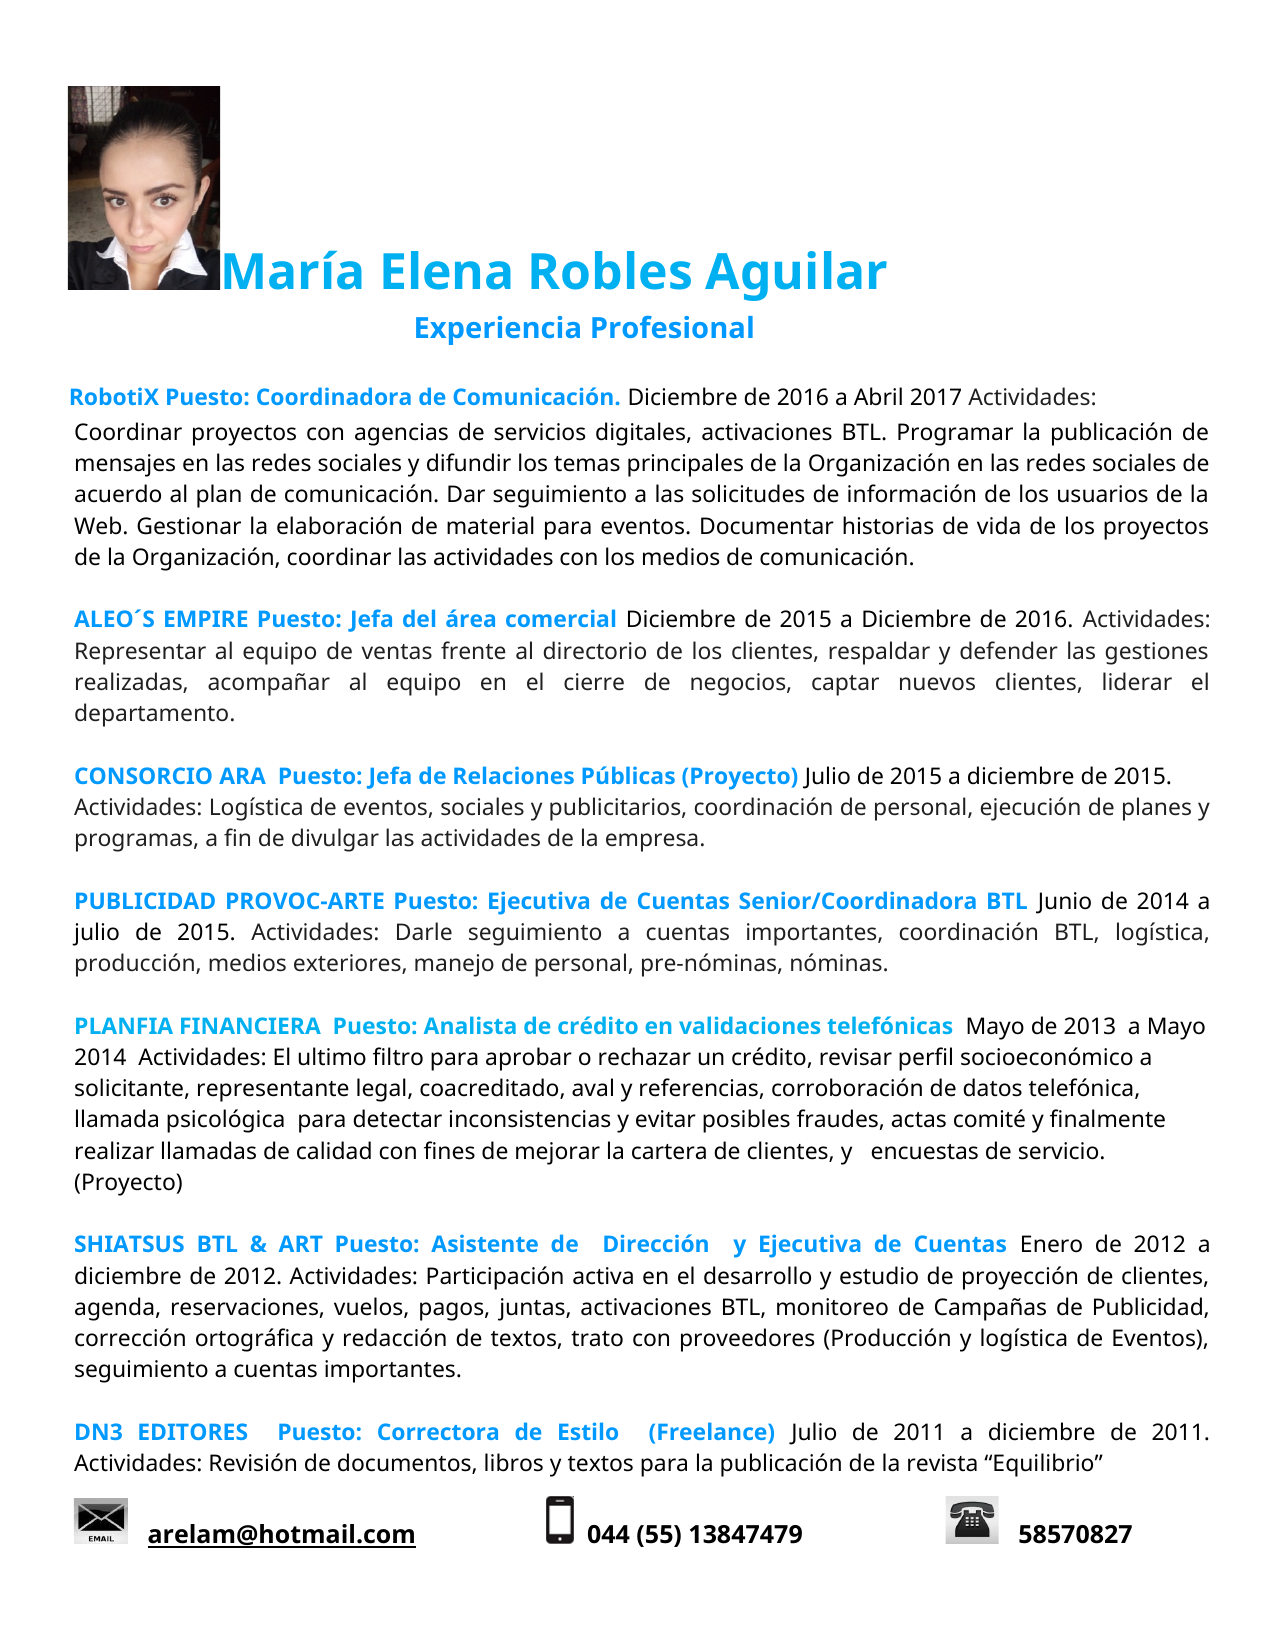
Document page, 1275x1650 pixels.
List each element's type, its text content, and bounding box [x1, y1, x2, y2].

text PLANFIA FINANCIERA Puesto: Analista de crédito en validaciones telefónicas Mayo de 2013 a Mayo 2014 Actividades: El ultimo filtro para aprobar o rechazar un crédito, revisar perfil socioeconómico a solicitante, representante legal, coacreditado, aval y referencias, corroboración de datos telefónica, llamada psicológica para detectar inconsistencias y evitar posibles fraudes, actas comité y finalmente realizar llamadas de calidad con fines de mejorar la cartera de clientes, y encuestas de servicio. (Proyecto) [74, 1009, 1211, 1197]
text ALEO´S EMPIRE Puesto: Jefa del área comercial Diciembre de 2015 a Diciembre de 2016. Actividades: Representar al equipo de ventas frente al directorio de los clientes, respaldar y defender las gestiones realizadas, acompañar al equipo en el cierre de negocios, captar nuevos clientes, liderar el departamento. [74, 603, 1211, 728]
text Experiencia Profesional [0, 307, 1212, 347]
picture [67, 86, 221, 290]
text PUBLICIDAD PROVOC-ARTE Puesto: Ejecutiva de Cuentas Senior/Coordinadora BTL Junio de 2014 a julio de 2015. Actividades: Darle seguimiento a cuentas importantes, coordinación BTL, logística, producción, medios exteriores, manejo de personal, pre-nóminas, nóminas. [74, 884, 1211, 978]
text DN3 EDITORES Puesto: Correctora de Estilo (Freelance) Julio de 2011 a diciembre de 2011. Actividades: Revisión de documentos, libros y textos para la publicación de la revista “Equilibrio” [74, 1416, 1211, 1478]
text Actividades: Logística de eventos, sociales y publicitarios, coordinación de personal, ejecución de planes y programas, a fin de divulgar las actividades de la empresa. [74, 791, 1211, 853]
text SHIATSUS BTL & ART Puesto: Asistente de Dirección y Ejecutiva de Cuentas Enero de 2012 a diciembre de 2012. Actividades: Participación activa en el desarrollo y estudio de proyección de clientes, agenda, reservaciones, vuelos, pagos, juntas, activaciones BTL, monitoreo de Campañas de Publicidad, corrección ortográfica y redacción de textos, trato con proveedores (Producción y logística de Eventos), seguimiento a cuentas importantes. [74, 1228, 1211, 1384]
text M María Elena Robles Aguilar [0, 86, 1212, 304]
text CONSORCIO ARA Puesto: Jefa de Relaciones Públicas (Proyecto) Julio de 2015 a diciembre de 2015. [74, 759, 1211, 791]
picture [945, 1496, 999, 1544]
picture [546, 1496, 574, 1544]
picture [73, 1498, 128, 1544]
text RobotiX Puesto: Coordinadora de Comunicación. Diciembre de 2016 a Abril 2017 Actividades: [0, 381, 1212, 413]
text Coordinar proyectos con agencias de servicios digitales, activaciones BTL. Programar la publicación de mensajes en las redes sociales y difundir los temas principales de la Organización en las redes sociales de acuerdo al plan de comunicación. Dar seguimiento a las solicitudes de información de los usuarios de la Web. Gestionar la elaboración de material para eventos. Documentar historias de vida de los proyectos de la Organización, coordinar las actividades con los medios de comunicación. [74, 416, 1211, 572]
